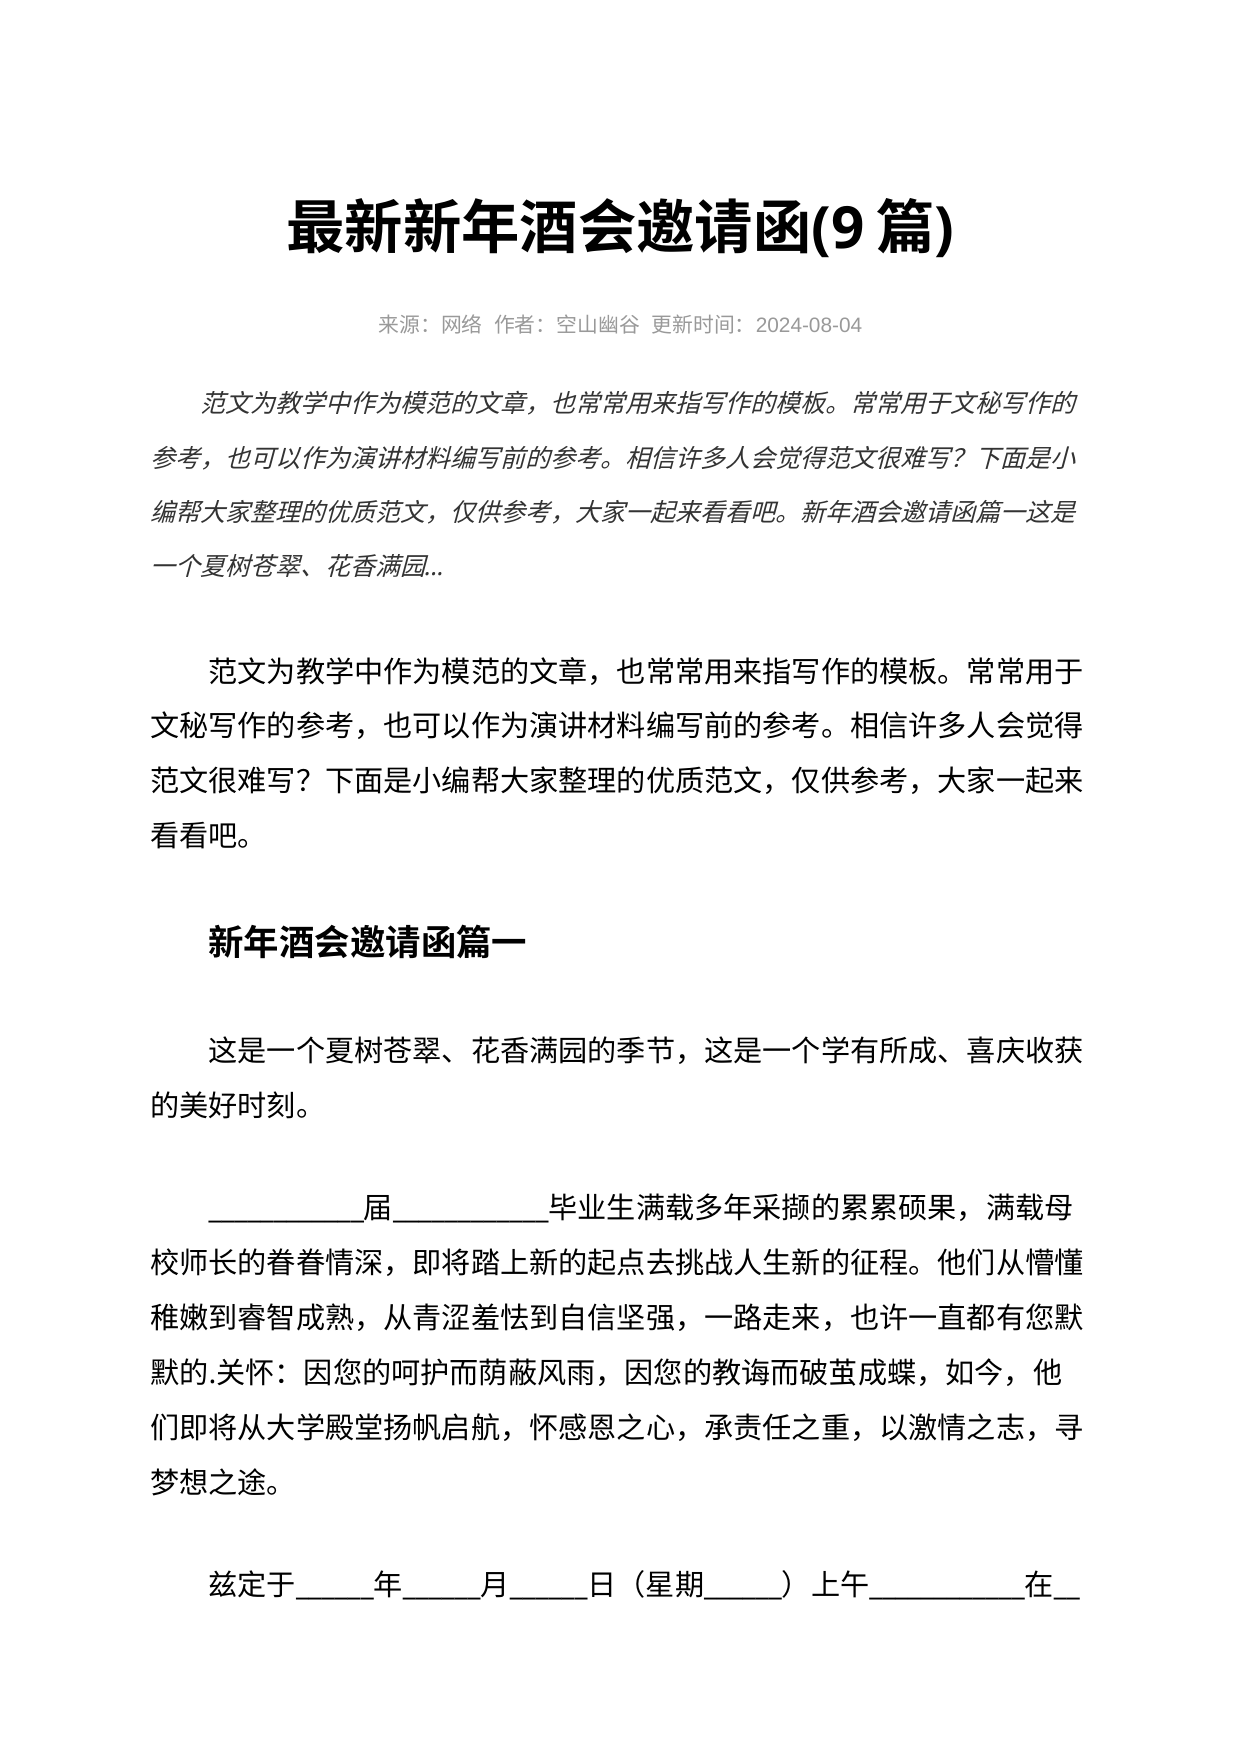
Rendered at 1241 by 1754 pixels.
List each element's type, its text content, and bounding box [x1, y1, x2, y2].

text ____________届____________毕业生满载多年采撷的累累硕果，满载母校师长的眷眷情深，即将踏上新的起点去挑战人生新的征程。他们从懵懂稚嫩到睿智成熟，从青涩羞怯到自信坚强，一路走来，也许一直都有您默默的.关怀：因您的呵护而荫蔽风雨，因您的教诲而破茧成蝶，如今，他们即将从大学殿堂扬帆启航，怀感恩之心，承责任之重，以激情之志，寻梦想之途。 [150, 1185, 1090, 1502]
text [150, 1561, 1090, 1603]
text 来源：网络 作者：空山幽谷 更新时间：2024-08-04 [150, 313, 1090, 337]
text 这是一个夏树苍翠、花香满园的季节，这是一个学有所成、喜庆收获的美好时刻。 [150, 1028, 1090, 1125]
text 新年酒会邀请函篇一 [150, 914, 1090, 966]
text 范文为教学中作为模范的文章，也常常用来指写作的模板。常常用于文秘写作的参考，也可以作为演讲材料编写前的参考。相信许多人会觉得范文很难写？下面是小编帮大家整理的优质范文，仅供参考，大家一起来看看吧。 [150, 648, 1090, 855]
subtitle 最新新年酒会邀请函(9篇) [150, 181, 1090, 266]
text 范文为教学中作为模范的文章，也常常用来指写作的模板。常常用于文秘写作的参考，也可以作为演讲材料编写前的参考。相信许多人会觉得范文很难写？下面是小编帮大家整理的优质范文，仅供参考，大家一起来看看吧。新年酒会邀请函篇一这是一个夏树苍翠、花香满园... [150, 384, 1090, 583]
